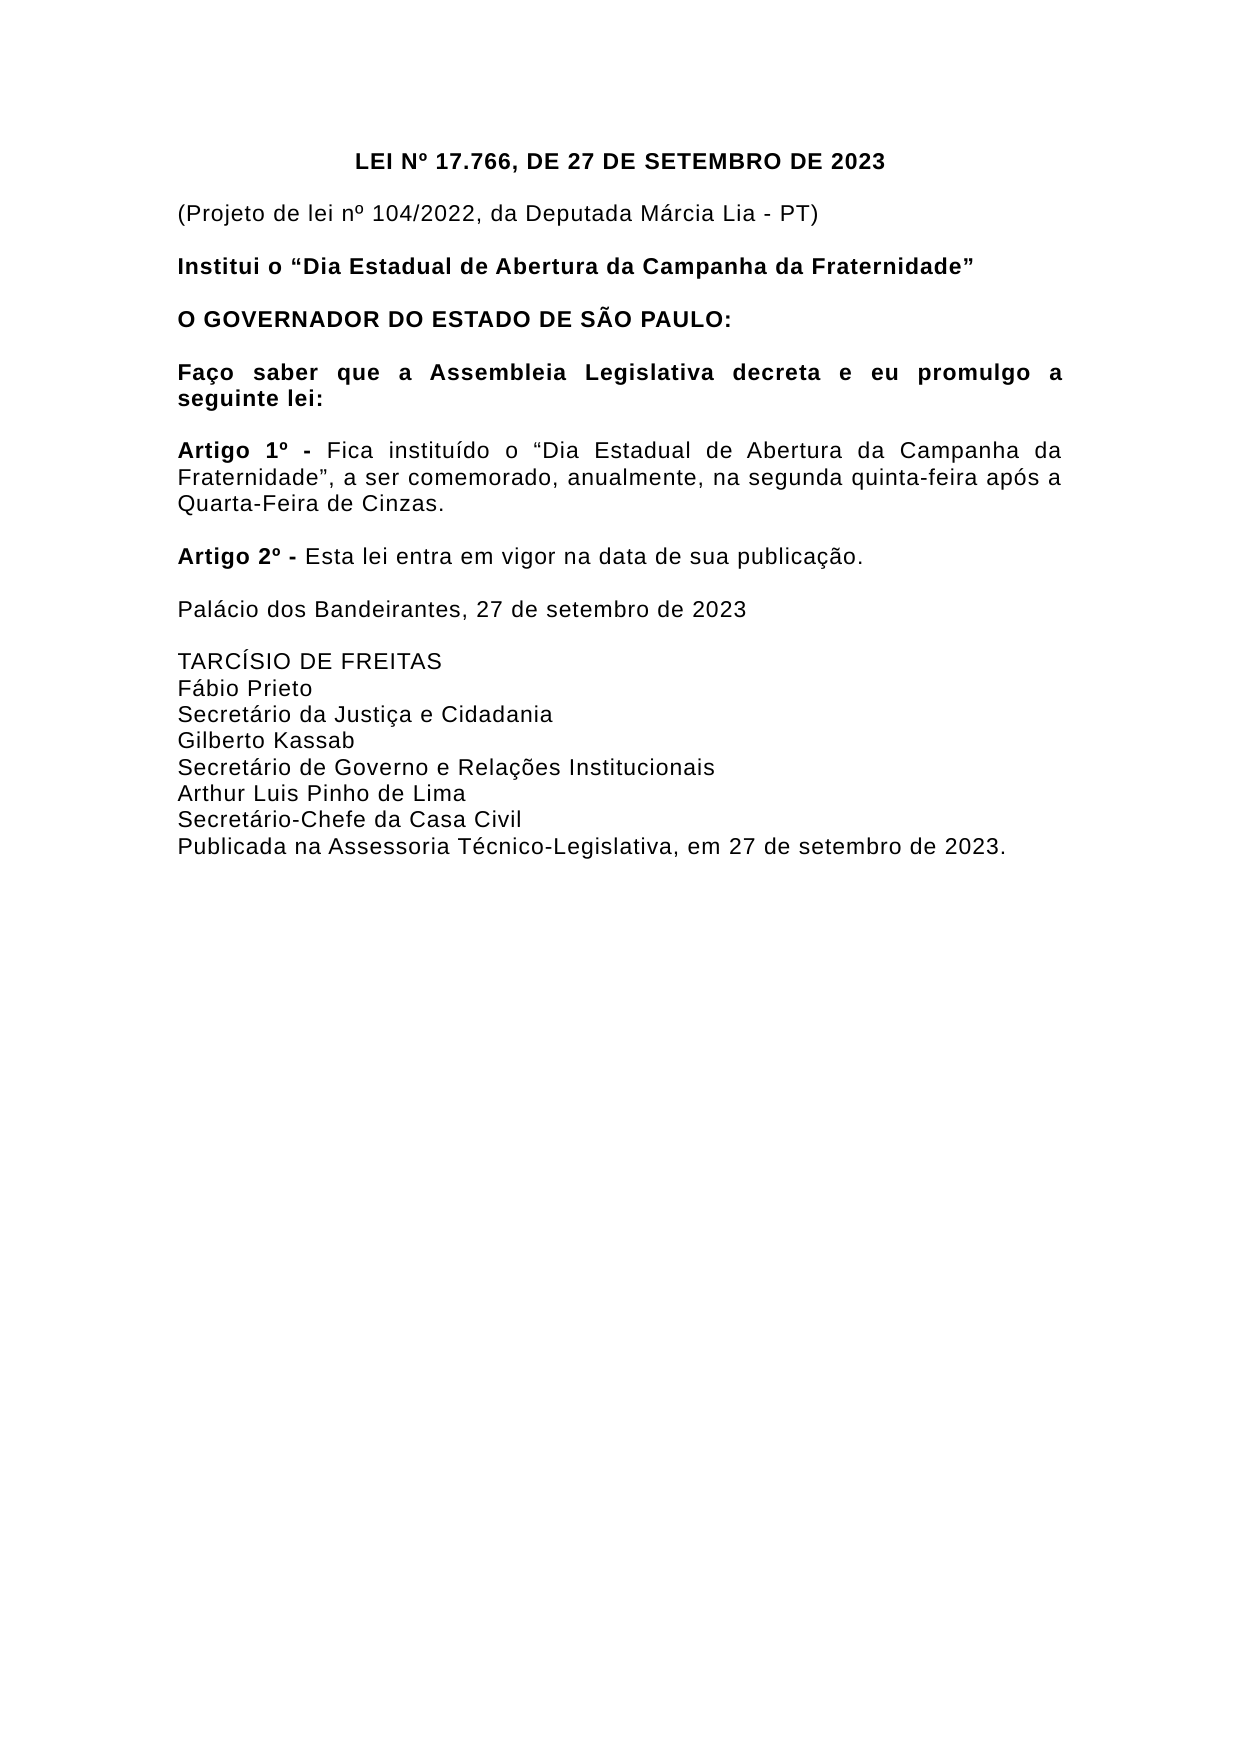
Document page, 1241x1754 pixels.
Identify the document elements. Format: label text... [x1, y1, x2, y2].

text LEI Nº 17.766, DE 27 DE SETEMBRO DE 2023 [177, 148, 1063, 174]
text O GOVERNADOR DO ESTADO DE SÃO PAULO: [177, 306, 1063, 332]
text (Projeto de lei nº 104/2022, da Deputada Márcia Lia - PT) [177, 200, 1063, 227]
text Secretário da Justiça e Cidadania [177, 701, 1063, 727]
text Fábio Prieto [177, 675, 1063, 701]
text Arthur Luis Pinho de Lima [177, 780, 1063, 806]
text Publicada na Assessoria Técnico-Legislativa, em 27 de setembro de 2023. [177, 833, 1063, 859]
text Artigo 1º - Fica instituído o “Dia Estadual de Abertura da Campanha da Fraternidade”, a ser comemorado, anualmente, na segunda quinta-feira após a Quarta-Feira de Cinzas. [177, 437, 1063, 517]
text Gilberto Kassab [177, 727, 1063, 754]
text Artigo 2º - Esta lei entra em vigor na data de sua publicação. [177, 543, 1063, 569]
text Faço saber que a Assembleia Legislativa decreta e eu promulgo a seguinte lei: [177, 358, 1063, 411]
text Secretário de Governo e Relações Institucionais [177, 754, 1063, 780]
text Secretário-Chefe da Casa Civil [177, 806, 1063, 833]
text Palácio dos Bandeirantes, 27 de setembro de 2023 [177, 596, 1063, 622]
text Institui o “Dia Estadual de Abertura da Campanha da Fraternidade” [177, 253, 1063, 279]
text TARCÍSIO DE FREITAS [177, 648, 1063, 675]
